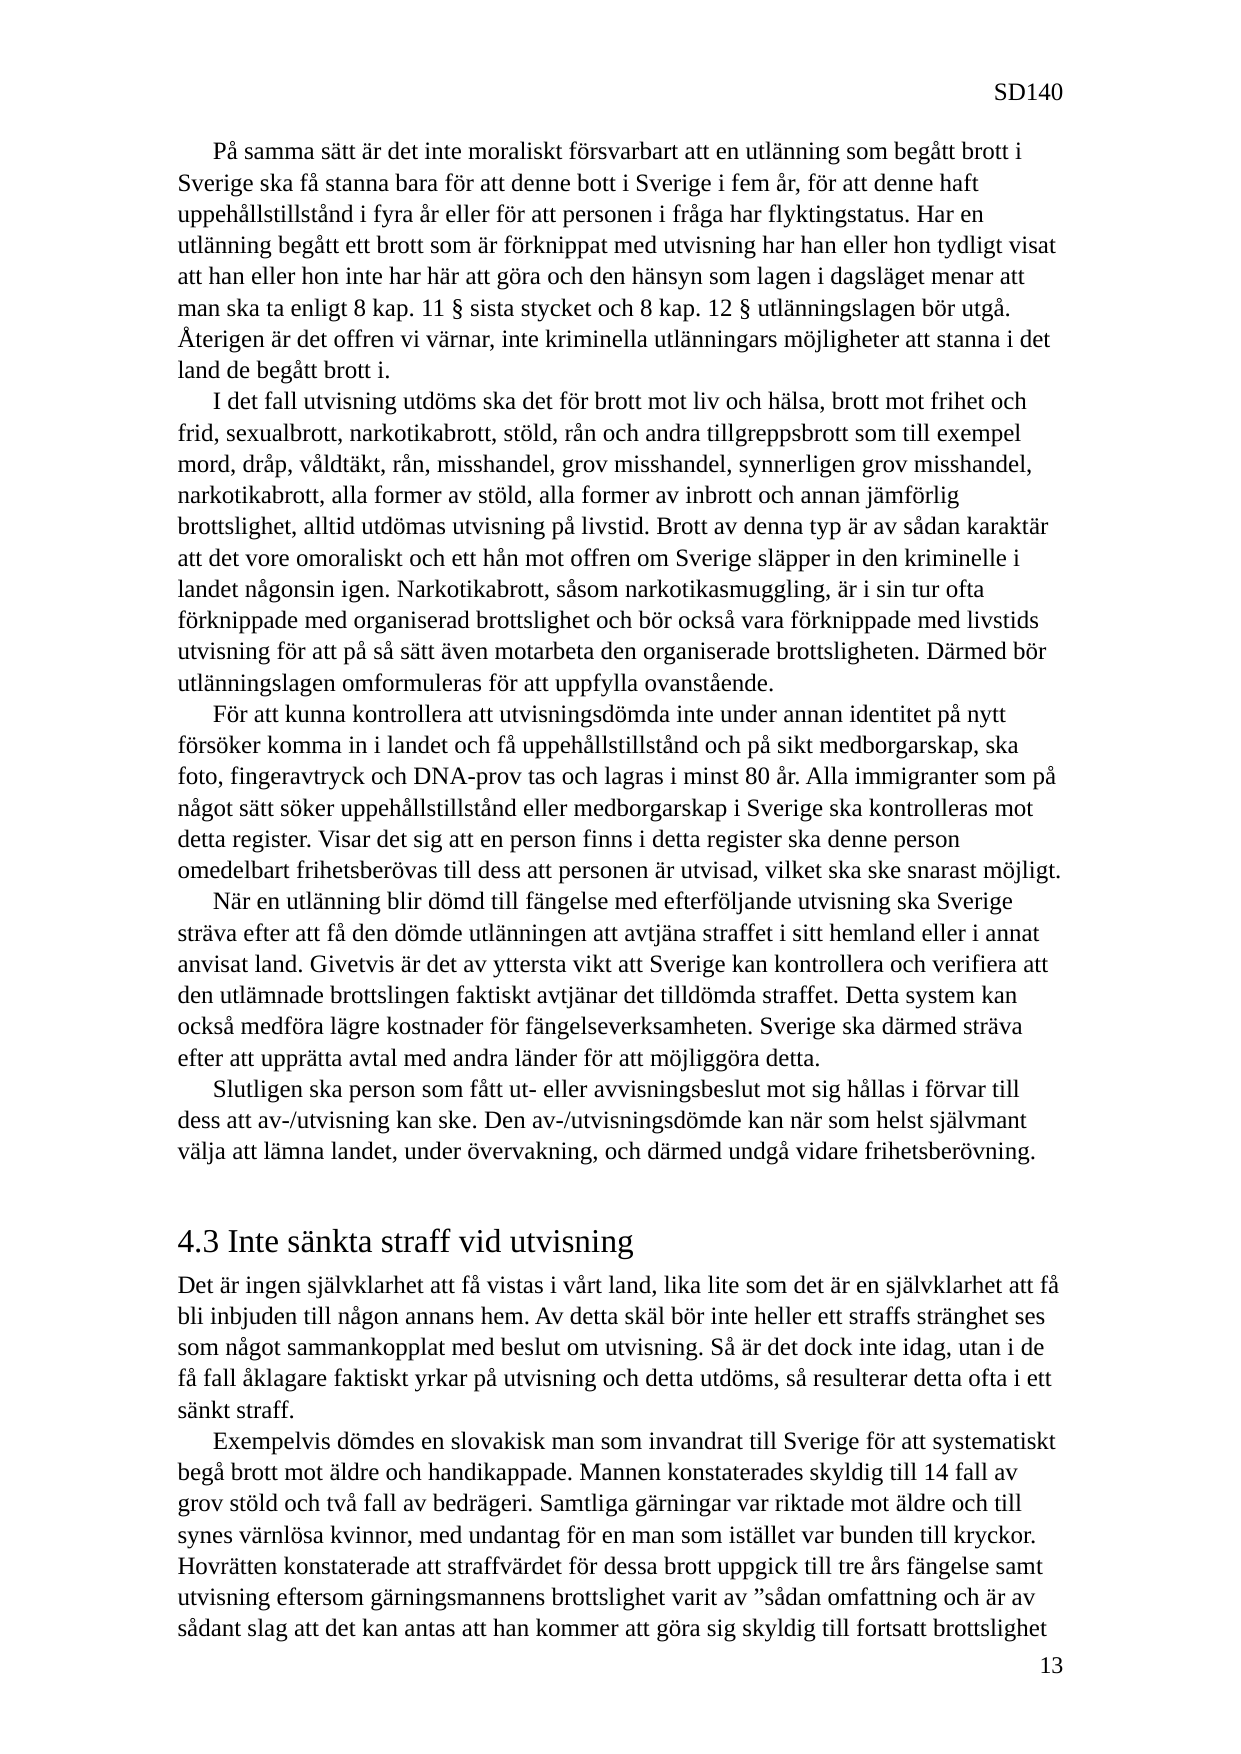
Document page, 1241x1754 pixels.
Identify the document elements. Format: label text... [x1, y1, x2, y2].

text När en utlänning blir dömd till fängelse med efterföljande utvisning ska Sverige sträva efter att få den dömde utlänningen att avtjäna straffet i sitt hemland eller i annat anvisat land. Givetvis är det av yttersta vikt att Sverige kan kontrollera och verifiera att den utlämnade brottslingen faktiskt avtjänar det tilldömda straffet. Detta system kan också medföra lägre kostnader för fängelseverksamheten. Sverige ska därmed sträva efter att upprätta avtal med andra länder för att möjliggöra detta. [177, 884, 1063, 1071]
text Det är ingen självklarhet att få vistas i vårt land, lika lite som det är en självklarhet att få bli inbjuden till någon annans hem. Av detta skäl bör inte heller ett straffs stränghet ses som något sammankopplat med beslut om utvisning. Så är det dock inte idag, utan i de få fall åklagare faktiskt yrkar på utvisning och detta utdöms, så resulterar detta ofta i ett sänkt straff. [177, 1267, 1063, 1423]
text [177, 1423, 1063, 1642]
text Slutligen ska person som fått ut- eller avvisningsbeslut mot sig hållas i förvar till dess att av-/utvisning kan ske. Den av-/utvisningsdömde kan när som helst självmant välja att lämna landet, under övervakning, och därmed undgå vidare frihetsberövning. [177, 1071, 1063, 1165]
text För att kunna kontrollera att utvisningsdömda inte under annan identitet på nytt försöker komma in i landet och få uppehållstillstånd och på sikt medborgarskap, ska foto, fingeravtryck och DNA-prov tas och lagras i minst 80 år. Alla immigranter som på något sätt söker uppehållstillstånd eller medborgarskap i Sverige ska kontrolleras mot detta register. Visar det sig att en person finns i detta register ska denne person omedelbart frihetsberövas till dess att personen är utvisad, vilket ska ske snarast möjligt. [177, 696, 1063, 884]
subtitle 4.3 Inte sänkta straff vid utvisning [177, 1228, 1063, 1259]
text På samma sätt är det inte moraliskt försvarbart att en utlänning som begått brott i Sverige ska få stanna bara för att denne bott i Sverige i fem år, för att denne haft uppehållstillstånd i fyra år eller för att personen i fråga har flyktingstatus. Har en utlänning begått ett brott som är förknippat med utvisning har han eller hon tydligt visat att han eller hon inte har här att göra och den hänsyn som lagen i dagsläget menar att man ska ta enligt 8 kap. 11 § sista stycket och 8 kap. 12 § utlänningslagen bör utgå. Återigen är det offren vi värnar, inte kriminella utlänningars möjligheter att stanna i det land de begått brott i. [177, 134, 1063, 384]
text I det fall utvisning utdöms ska det för brott mot liv och hälsa, brott mot frihet och frid, sexualbrott, narkotikabrott, stöld, rån och andra tillgreppsbrott som till exempel mord, dråp, våldtäkt, rån, misshandel, grov misshandel, synnerligen grov misshandel, narkotikabrott, alla former av stöld, alla former av inbrott och annan jämförlig brottslighet, alltid utdömas utvisning på livstid. Brott av denna typ är av sådan karaktär att det vore omoraliskt och ett hån mot offren om Sverige släpper in den kriminelle i landet någonsin igen. Narkotikabrott, såsom narkotikasmuggling, är i sin tur ofta förknippade med organiserad brottslighet och bör också vara förknippade med livstids utvisning för att på så sätt även motarbeta den organiserade brottsligheten. Därmed bör utlänningslagen omformuleras för att uppfylla ovanstående. [177, 384, 1063, 696]
